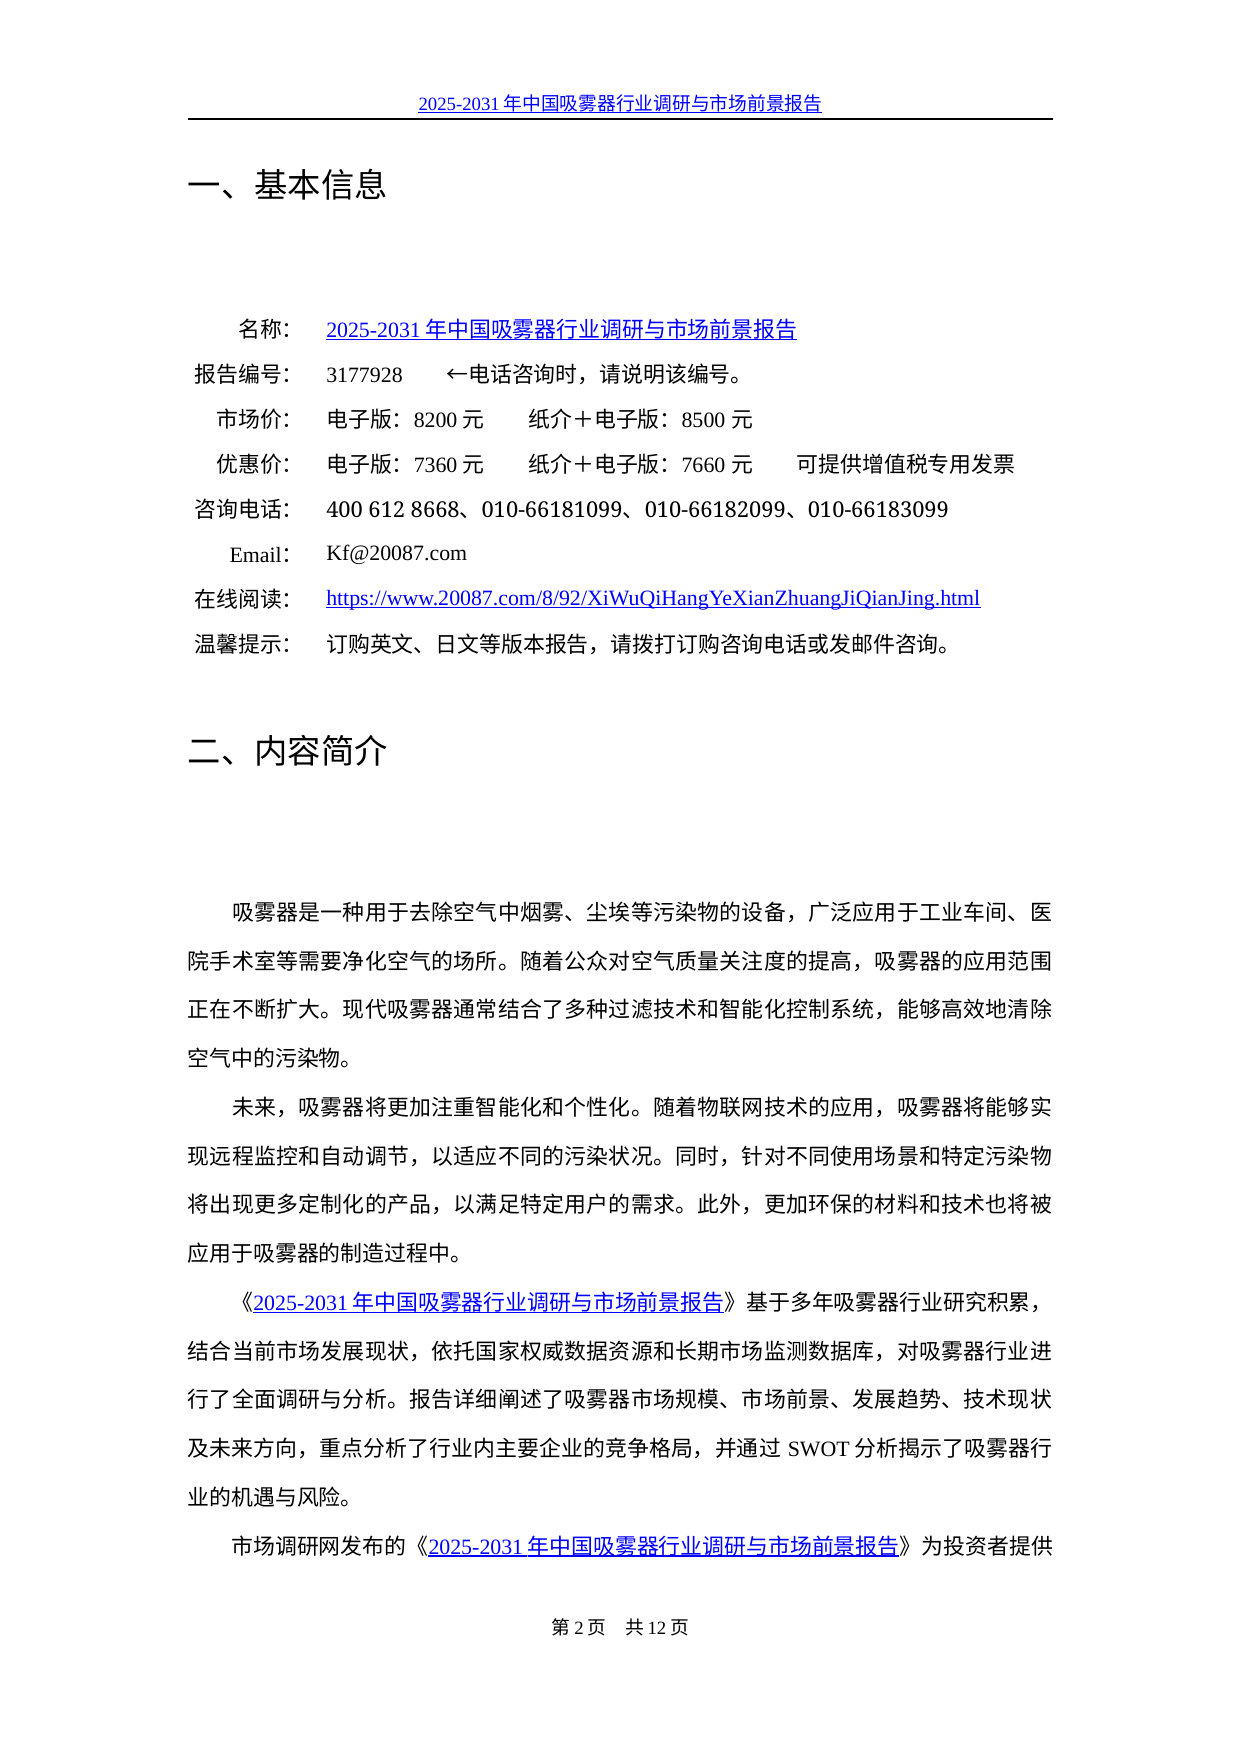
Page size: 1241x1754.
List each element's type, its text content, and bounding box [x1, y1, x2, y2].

table_cell 报告编号： [167, 357, 315, 402]
table_header 2025-2031年中国吸雾器行业调研与市场前景报告 [315, 312, 1073, 357]
table_cell 电子版：7360 元 纸介＋电子版：7660 元 可提供增值税专用发票 [315, 447, 1073, 492]
table_cell 在线阅读： [167, 582, 315, 627]
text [187, 894, 1053, 1561]
table_cell Kf@20087.com [315, 537, 1073, 582]
table_cell [315, 582, 1073, 627]
table_cell 优惠价： [167, 447, 315, 492]
table_cell 市场价： [167, 402, 315, 447]
table_cell Email： [167, 537, 315, 582]
table_cell 温馨提示： [167, 627, 315, 672]
title 二、内容简介 [187, 717, 1053, 782]
table_cell 咨询电话： [167, 492, 315, 537]
table_cell 电子版：8200 元 纸介＋电子版：8500 元 [315, 402, 1073, 447]
table_cell 订购英文、日文等版本报告，请拨打订购咨询电话或发邮件咨询。 [315, 627, 1073, 672]
table_cell 400 612 8668、010-66181099、010-66182099、010-66183099 [315, 492, 1073, 537]
table_header 名称： [167, 312, 315, 357]
title 一、基本信息 [187, 150, 1053, 215]
table_cell 3177928 ←电话咨询时，请说明该编号。 [315, 357, 1073, 402]
